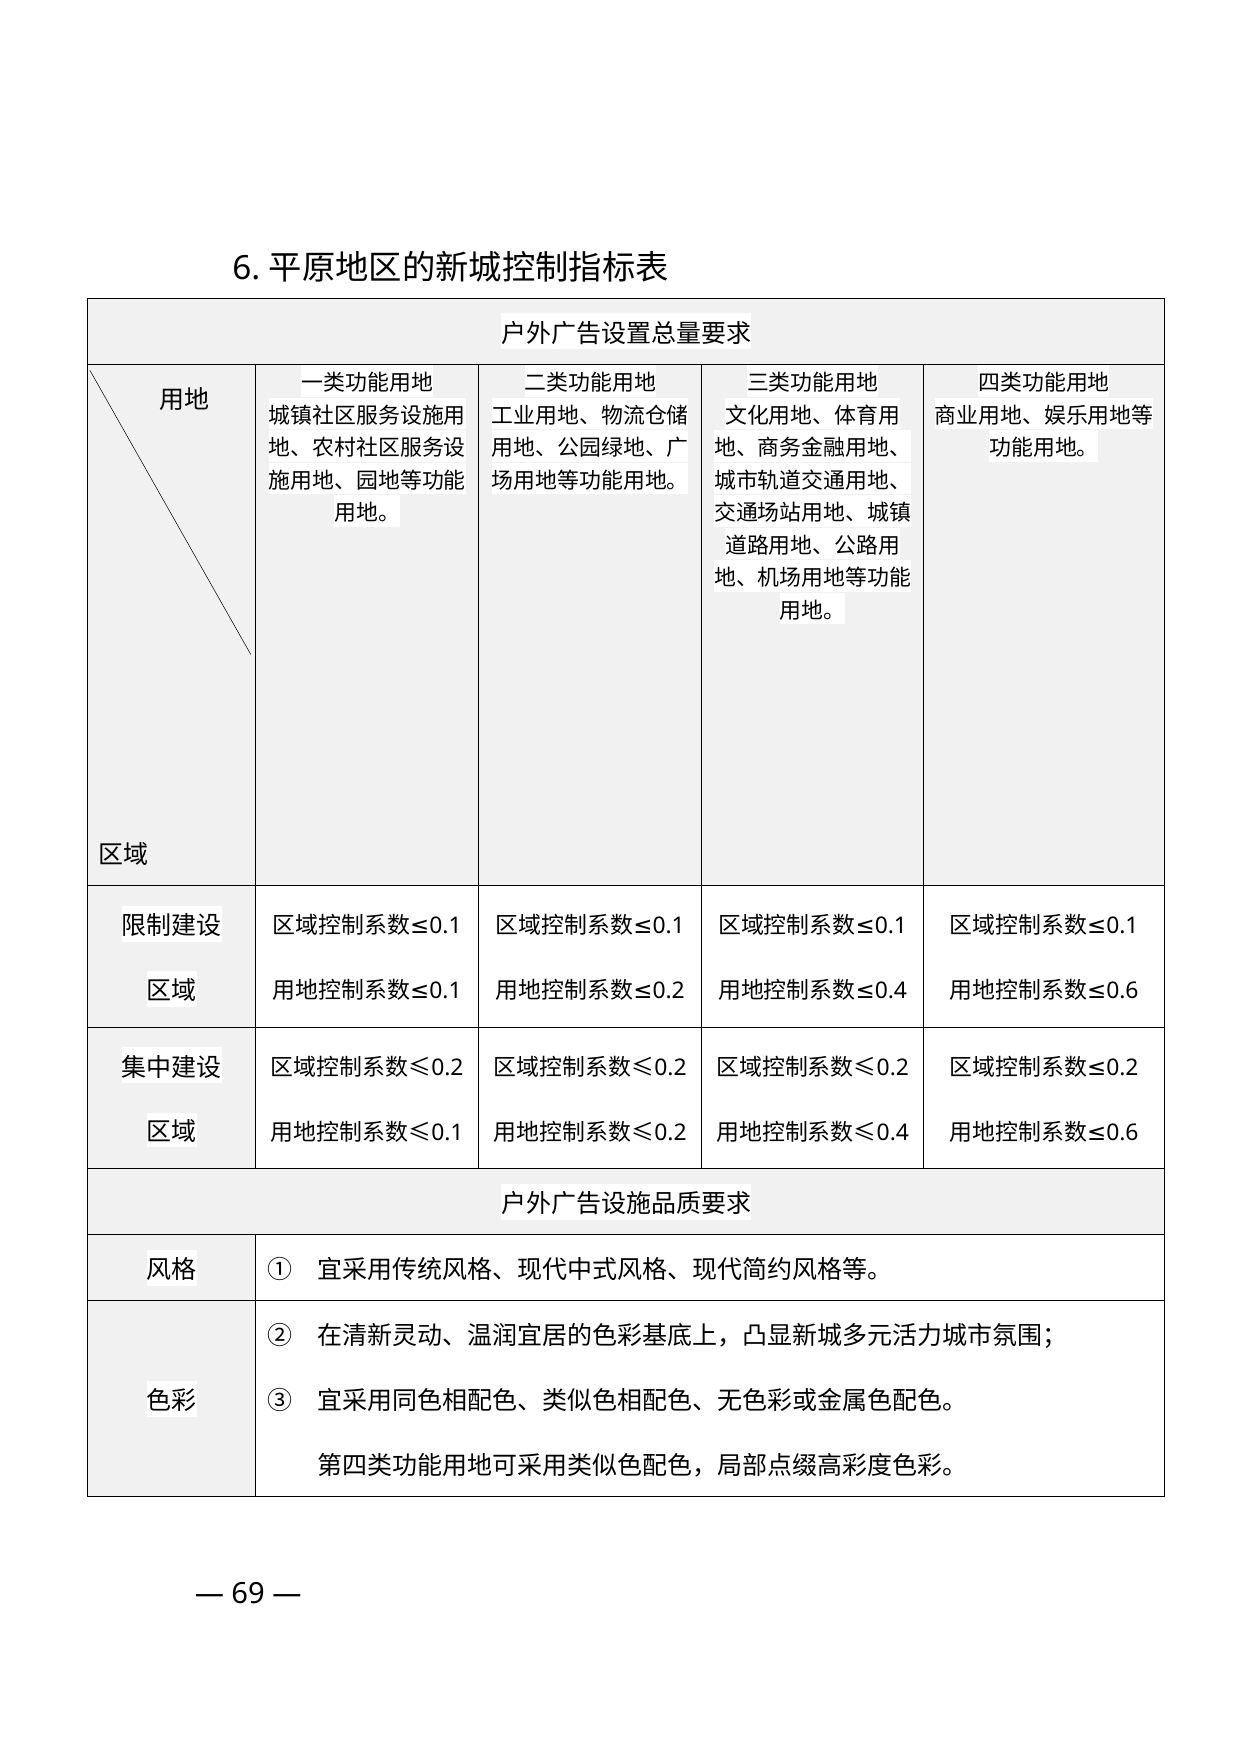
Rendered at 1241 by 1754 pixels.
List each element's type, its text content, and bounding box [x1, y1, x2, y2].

table_cell 在清新灵动、温润宜居的色彩基底上，凸显新城多元活力城市氛围； 宜采用同色相配色、类似色相配色、无色彩或金属色配色。 第四类功能用地可采用类似色配色，局部点缀高彩度色彩。 [256, 1301, 1164, 1496]
table_cell 区域控制系数≤0.2 用地控制系数≤0.4 [702, 1028, 923, 1168]
table_cell 区域控制系数≤0.1 用地控制系数≤0.4 [702, 886, 923, 1027]
table_cell 集中建设 区域 [88, 1028, 255, 1168]
text 6. 平原地区的新城控制指标表 [165, 233, 1087, 298]
table_cell 户外广告设施品质要求 [88, 1169, 1164, 1234]
table_cell 限制建设 区域 [88, 886, 255, 1027]
table_cell 风格 [88, 1235, 255, 1300]
table_cell 区域控制系数≤0.2 用地控制系数≤0.2 [479, 1028, 701, 1168]
table_cell 区域控制系数≤0.1 用地控制系数≤0.6 [924, 886, 1164, 1027]
table_cell 一类功能用地 城镇社区服务设施用地、农村社区服务设施用地、园地等功能用地。 [256, 365, 478, 885]
table_cell 区域控制系数≤0.2 用地控制系数≤0.1 [256, 1028, 478, 1168]
table_cell 区域控制系数≤0.1 用地控制系数≤0.2 [479, 886, 701, 1027]
table_cell 四类功能用地 商业用地、娱乐用地等功能用地。 [924, 365, 1164, 885]
table_header 户外广告设置总量要求 [88, 299, 1164, 364]
table_cell 宜采用传统风格、现代中式风格、现代简约风格等。 [256, 1235, 1164, 1300]
table_cell 三类功能用地 文化用地、体育用地、商务金融用地、城市轨道交通用地、交通场站用地、城镇道路用地、公路用地、机场用地等功能用地。 [702, 365, 923, 885]
table_cell 区域控制系数≤0.2 用地控制系数≤0.6 [924, 1028, 1164, 1168]
table_cell 区域控制系数≤0.1 用地控制系数≤0.1 [256, 886, 478, 1027]
table_cell 二类功能用地 工业用地、物流仓储用地、公园绿地、广场用地等功能用地。 [479, 365, 701, 885]
table_cell 用地 区域 [88, 365, 255, 885]
table_cell 色彩 [88, 1301, 255, 1496]
